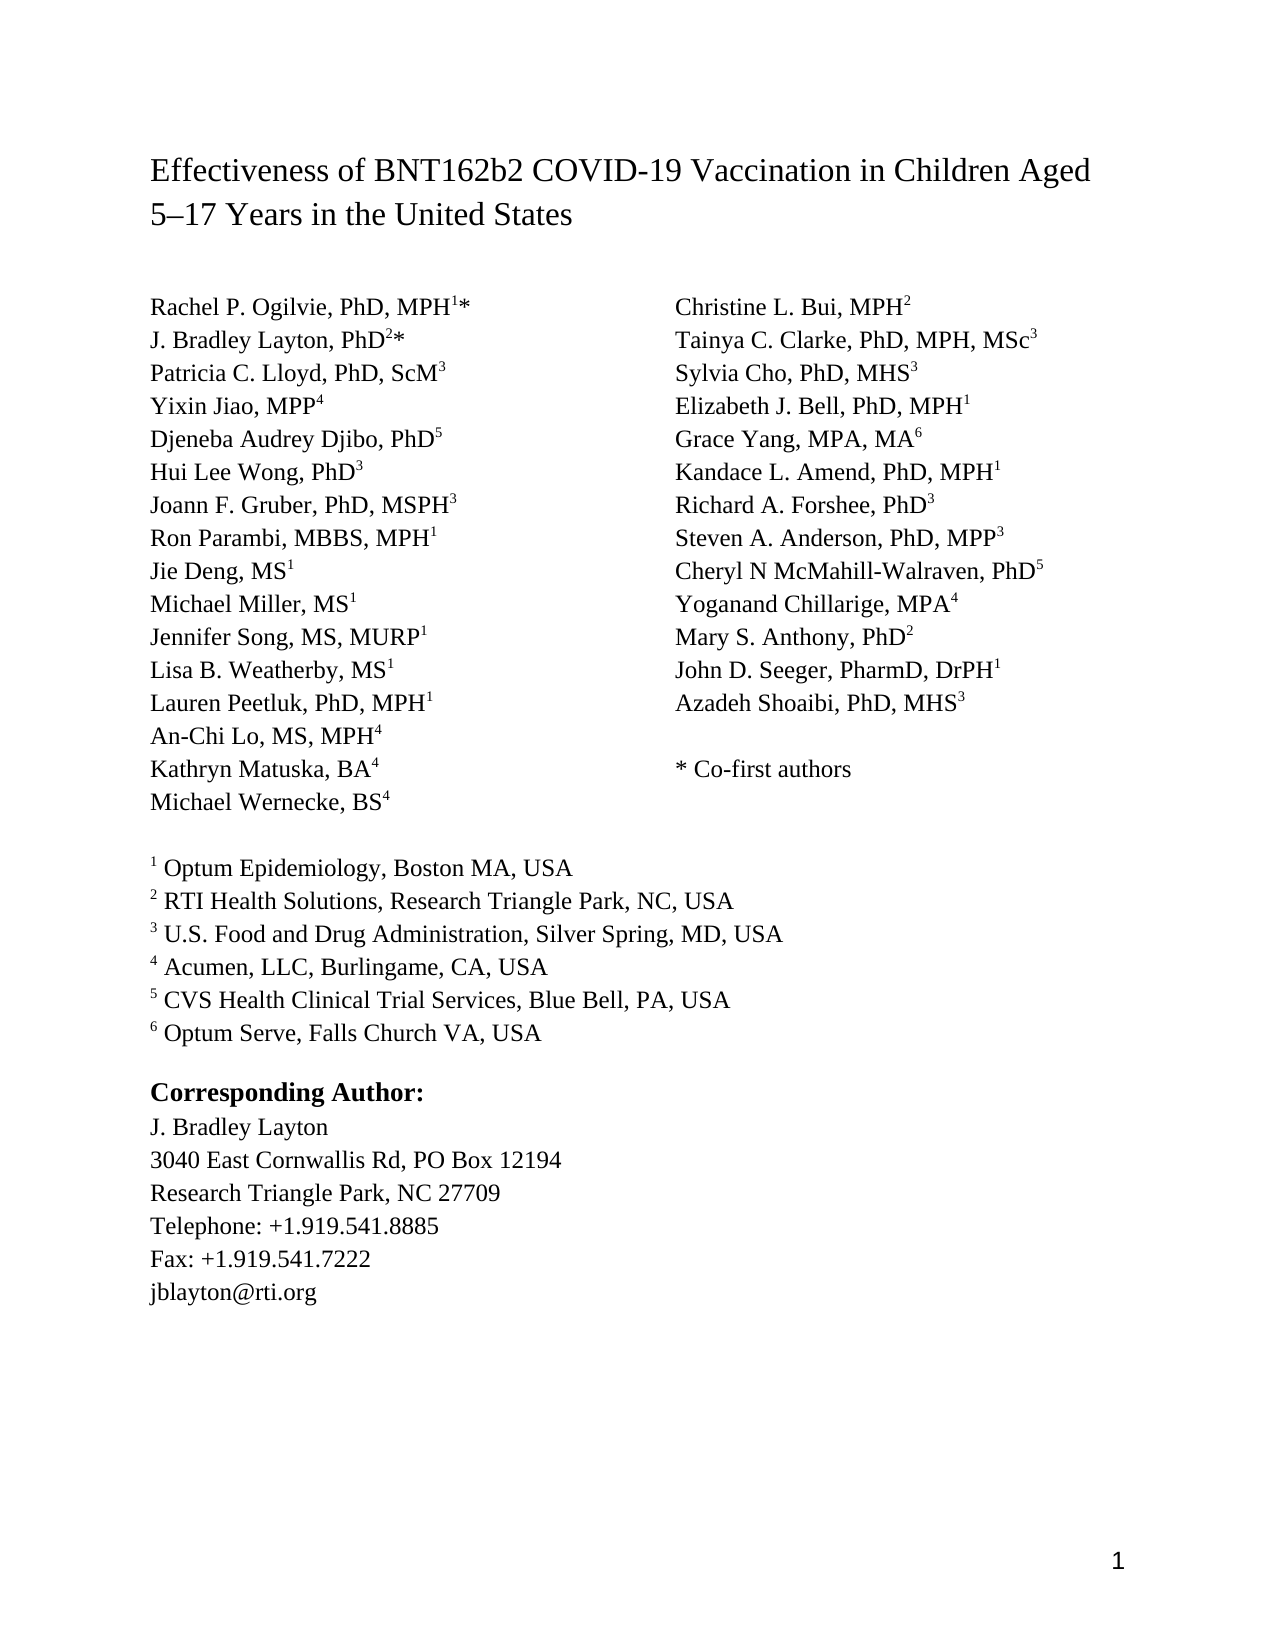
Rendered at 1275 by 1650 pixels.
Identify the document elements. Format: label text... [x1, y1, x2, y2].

text Rachel P. Ogilvie, PhD, MPH1* J. Bradley Layton, PhD2* Patricia C. Lloyd, PhD, ScM3 Yixin Jiao, MPP4 Djeneba Audrey Djibo, PhD5 Hui Lee Wong, PhD3 Joann F. Gruber, PhD, MSPH3 Ron Parambi, MBBS, MPH1 Jie Deng, MS1 Michael Miller, MS1 Jennifer Song, MS, MURP1 Lisa B. Weatherby, MS1 Lauren Peetluk, PhD, MPH1 An-Chi Lo, MS, MPH4 Kathryn Matuska, BA4 Michael Wernecke, BS4 Christine L. Bui, MPH2 Tainya C. Clarke, PhD, MPH, MSc3 Sylvia Cho, PhD, MHS3 Elizabeth J. Bell, PhD, MPH1 Grace Yang, MPA, MA6 Kandace L. Amend, PhD, MPH1 Richard A. Forshee, PhD3 Steven A. Anderson, PhD, MPP3 Cheryl N McMahill-Walraven, PhD5 Yoganand Chillarige, MPA4 Mary S. Anthony, PhD2 John D. Seeger, PharmD, DrPH1 Azadeh Shoaibi, PhD, MHS3 [150, 292, 600, 816]
text J. Bradley Layton [150, 1112, 1125, 1141]
text 2 RTI Health Solutions, Research Triangle Park, NC, USA [150, 886, 1125, 915]
text Telephone: +1.919.541.8885 [150, 1211, 1125, 1240]
text jblayton@rti.org [150, 1277, 1125, 1306]
text Fax: +1.919.541.7222 [150, 1244, 1125, 1273]
title Effectiveness of BNT162b2 COVID-19 Vaccination in Children Aged 5–17 Years in the United States [150, 150, 1125, 232]
text 6 Optum Serve, Falls Church VA, USA [150, 1018, 1125, 1047]
text 3040 East Cornwallis Rd, PO Box 12194 [150, 1145, 1125, 1174]
text 1 Optum Epidemiology, Boston MA, USA [150, 853, 1125, 882]
subtitle Corresponding Author: [150, 1076, 1125, 1107]
text * Co-first authors [675, 754, 1125, 783]
text 4 Acumen, LLC, Burlingame, CA, USA [150, 952, 1125, 981]
text 5 CVS Health Clinical Trial Services, Blue Bell, PA, USA [150, 985, 1125, 1014]
text Research Triangle Park, NC 27709 [150, 1178, 1125, 1207]
text 3 U.S. Food and Drug Administration, Silver Spring, MD, USA [150, 919, 1125, 948]
text Rachel P. Ogilvie, PhD, MPH1* J. Bradley Layton, PhD2* Patricia C. Lloyd, PhD, ScM3 Yixin Jiao, MPP4 Djeneba Audrey Djibo, PhD5 Hui Lee Wong, PhD3 Joann F. Gruber, PhD, MSPH3 Ron Parambi, MBBS, MPH1 Jie Deng, MS1 Michael Miller, MS1 Jennifer Song, MS, MURP1 Lisa B. Weatherby, MS1 Lauren Peetluk, PhD, MPH1 An-Chi Lo, MS, MPH4 Kathryn Matuska, BA4 Michael Wernecke, BS4 Christine L. Bui, MPH2 Tainya C. Clarke, PhD, MPH, MSc3 Sylvia Cho, PhD, MHS3 Elizabeth J. Bell, PhD, MPH1 Grace Yang, MPA, MA6 Kandace L. Amend, PhD, MPH1 Richard A. Forshee, PhD3 Steven A. Anderson, PhD, MPP3 Cheryl N McMahill-Walraven, PhD5 Yoganand Chillarige, MPA4 Mary S. Anthony, PhD2 John D. Seeger, PharmD, DrPH1 Azadeh Shoaibi, PhD, MHS3 [675, 292, 1125, 717]
